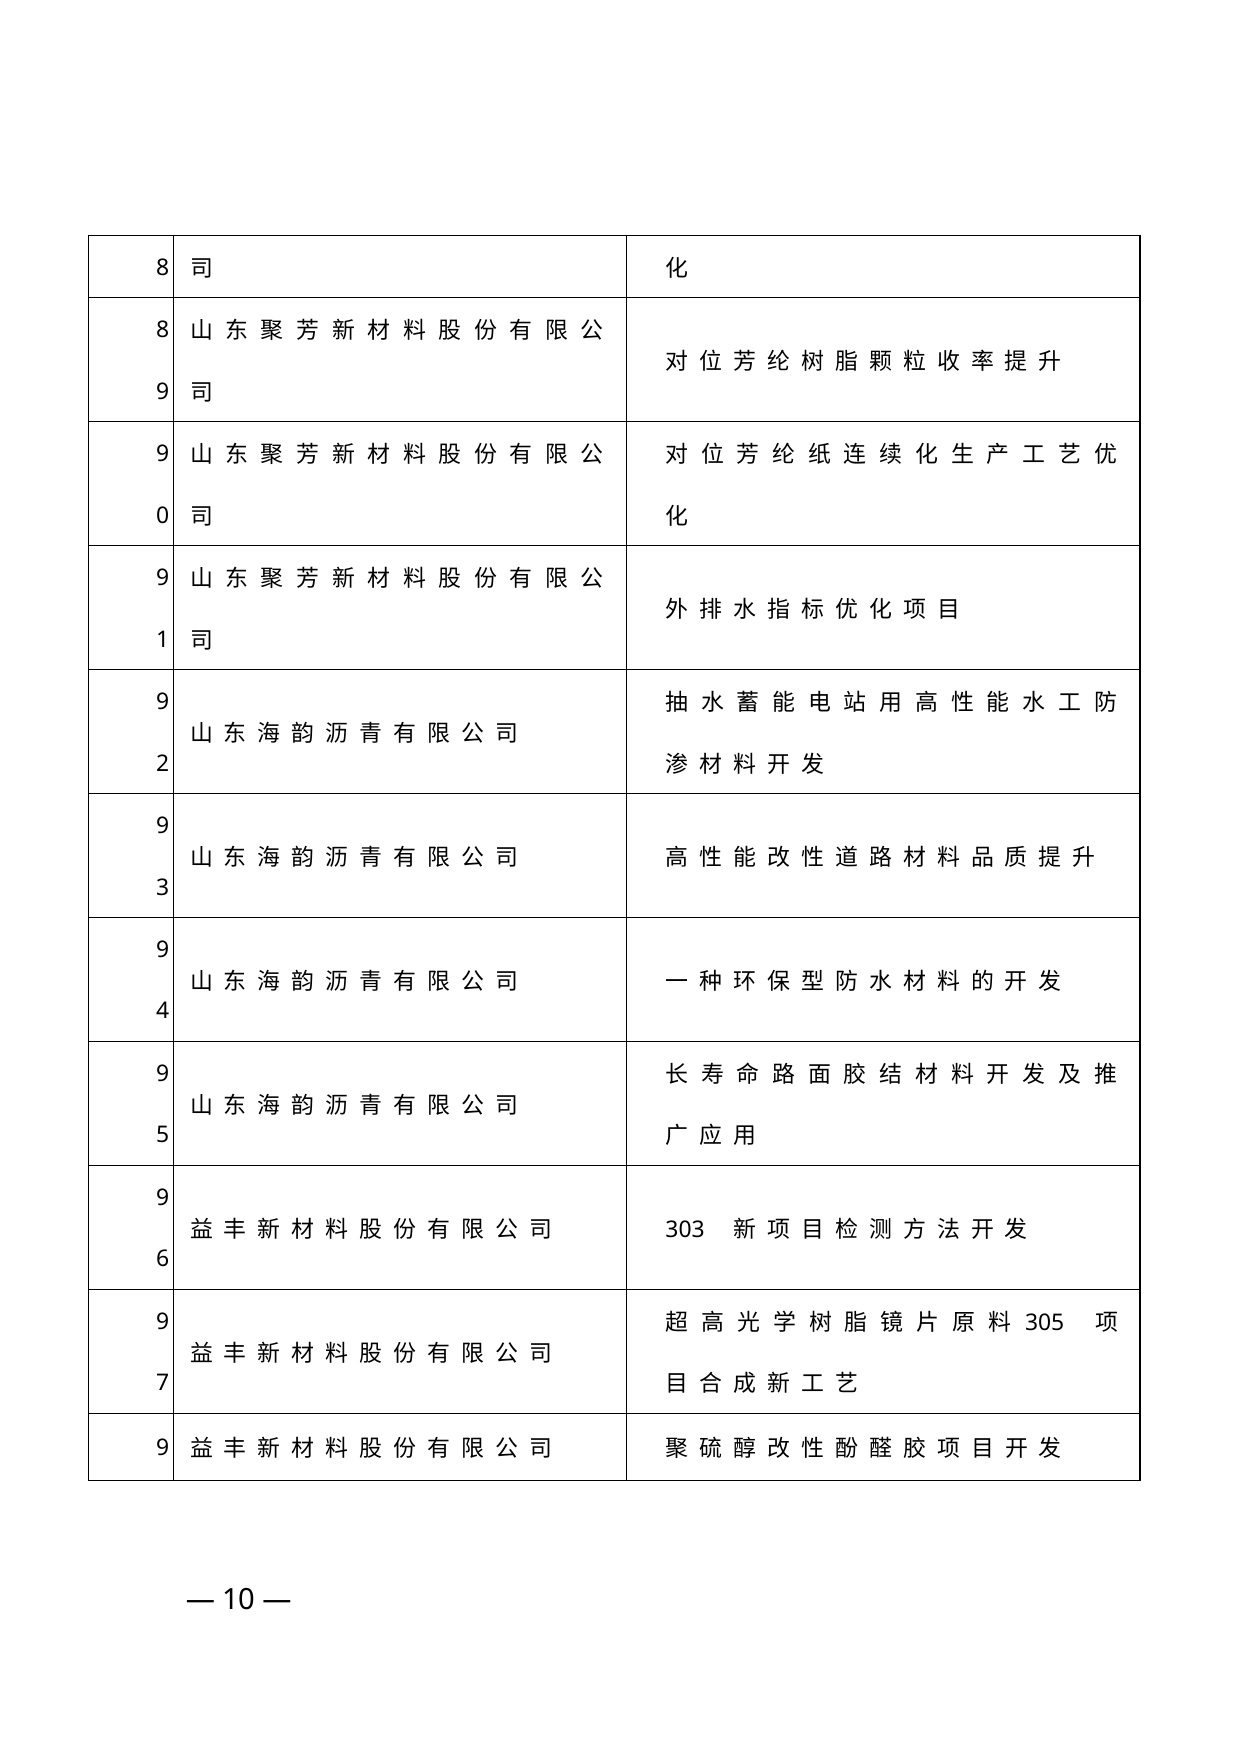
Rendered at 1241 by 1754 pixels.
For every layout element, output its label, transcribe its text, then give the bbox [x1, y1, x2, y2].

table_cell 山东海韵沥青有限公司 [174, 794, 626, 917]
table_cell 山东海韵沥青有限公司 [174, 1042, 626, 1165]
table_cell 外排水指标优化项目 [627, 546, 1139, 669]
table_cell 益丰新材料股份有限公司 [174, 1290, 626, 1413]
table_cell 89 [89, 298, 173, 421]
table_cell 88 [89, 236, 173, 297]
table_cell 98 [89, 1414, 173, 1480]
table_cell 92 [89, 670, 173, 793]
table_cell 303新项目检测方法开发 [627, 1166, 1139, 1289]
table_cell 山东聚芳新材料股份有限公司 [174, 298, 626, 421]
table_cell 97 [89, 1290, 173, 1413]
table_cell 对位芳纶纳米纤维水洗工艺优化 [627, 236, 1139, 297]
table_cell 96 [89, 1166, 173, 1289]
table_cell 高性能改性道路材料品质提升 [627, 794, 1139, 917]
table_cell 聚硫醇改性酚醛胶项目开发 [627, 1414, 1139, 1480]
table_cell 95 [89, 1042, 173, 1165]
table_cell 长寿命路面胶结材料开发及推广应用 [627, 1042, 1139, 1165]
table_cell 超高光学树脂镜片原料305项目合成新工艺 [627, 1290, 1139, 1413]
table_cell 山东聚芳新材料股份有限公司 [174, 236, 626, 297]
table_cell 山东聚芳新材料股份有限公司 [174, 546, 626, 669]
table_cell 山东海韵沥青有限公司 [174, 918, 626, 1041]
table_cell 益丰新材料股份有限公司 [174, 1166, 626, 1289]
table_cell 一种环保型防水材料的开发 [627, 918, 1139, 1041]
table_cell 91 [89, 546, 173, 669]
table_cell 益丰新材料股份有限公司 [174, 1414, 626, 1480]
table_cell 山东海韵沥青有限公司 [174, 670, 626, 793]
table_cell 对位芳纶纸连续化生产工艺优化 [627, 422, 1139, 545]
table_cell 抽水蓄能电站用高性能水工防渗材料开发 [627, 670, 1139, 793]
table_cell 山东聚芳新材料股份有限公司 [174, 422, 626, 545]
table_cell 对位芳纶树脂颗粒收率提升 [627, 298, 1139, 421]
table_cell 93 [89, 794, 173, 917]
table_cell 90 [89, 422, 173, 545]
table_cell 94 [89, 918, 173, 1041]
